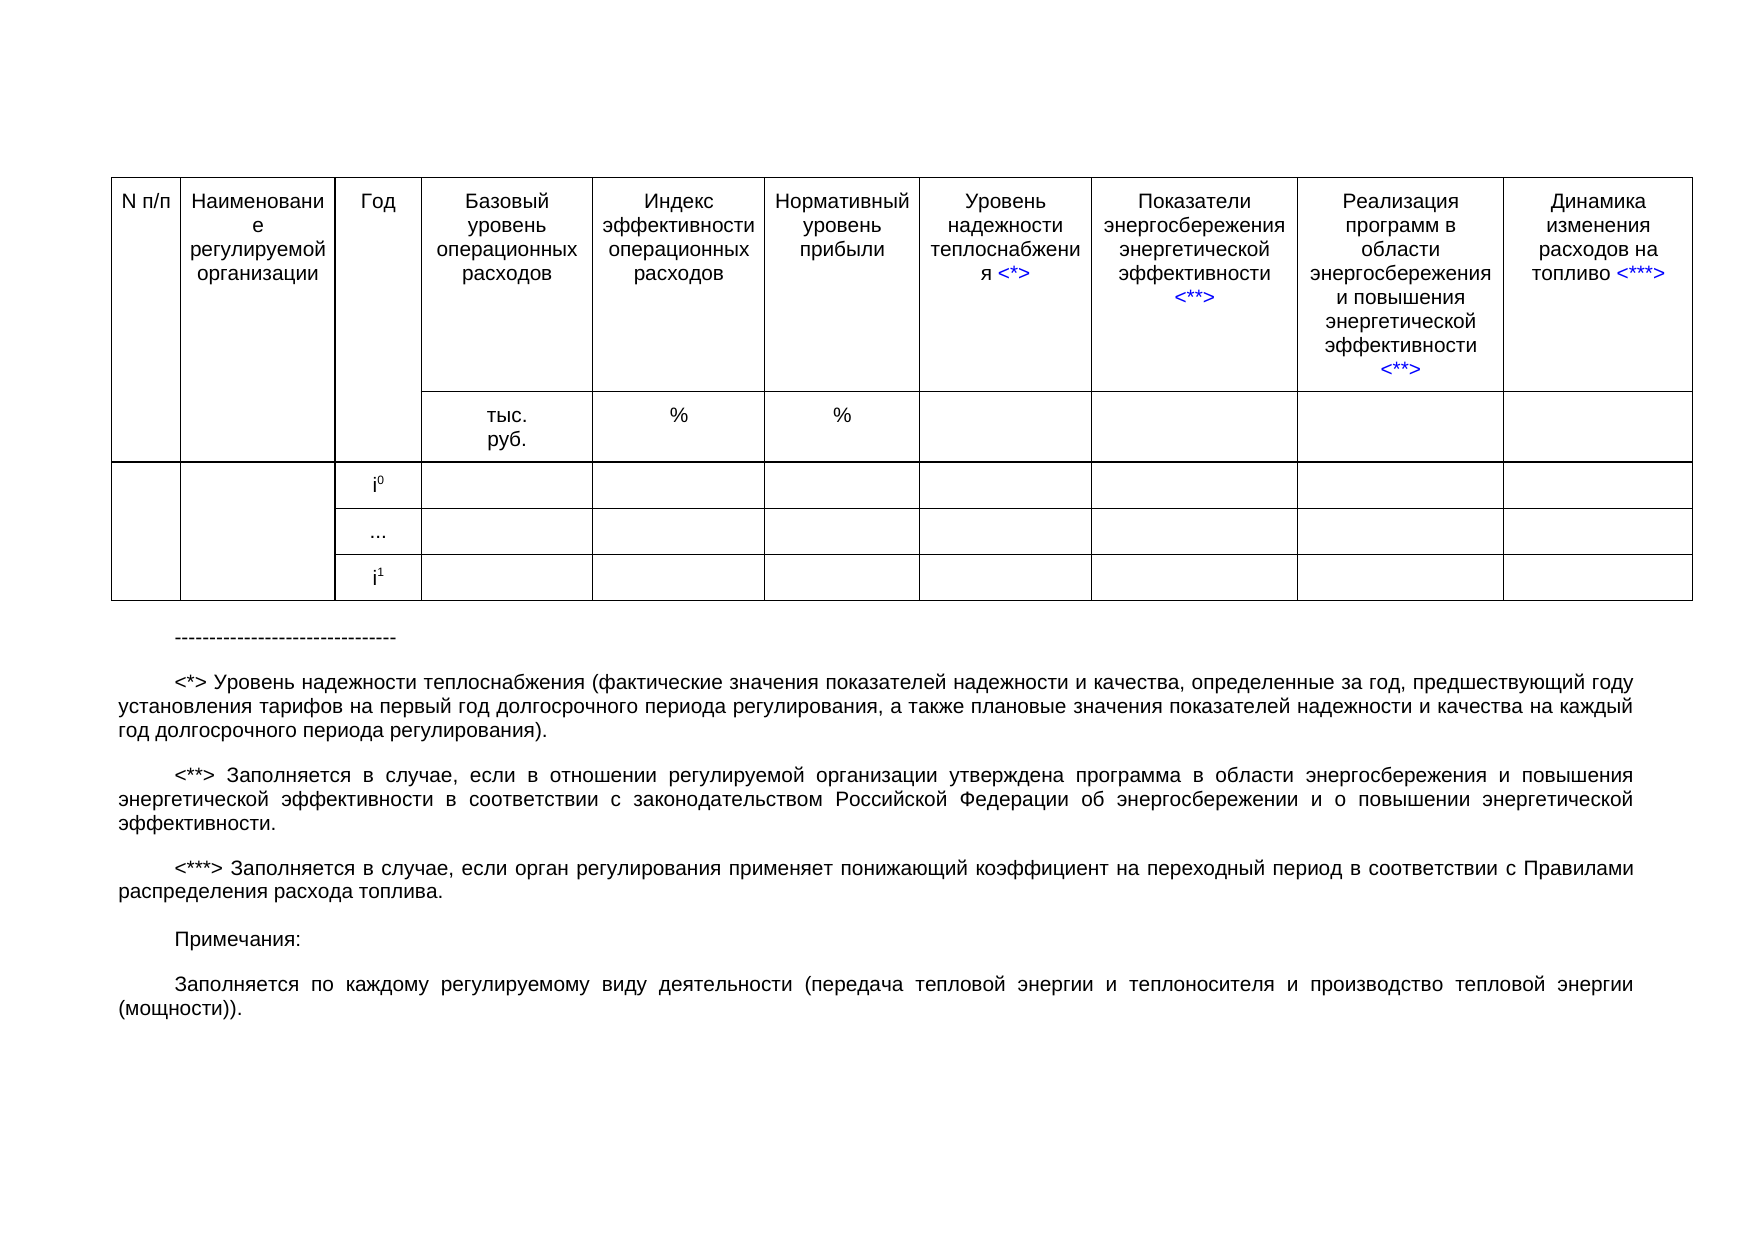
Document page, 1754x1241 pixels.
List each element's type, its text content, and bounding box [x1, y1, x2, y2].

table_cell [1092, 555, 1297, 600]
table_cell [422, 463, 592, 508]
table_cell [1092, 509, 1297, 554]
table_header Индекс эффективности операционных расходов [593, 178, 764, 391]
table_cell [1504, 509, 1692, 554]
table_cell [920, 392, 1091, 461]
table_cell [920, 555, 1091, 600]
table_cell [593, 555, 764, 600]
table_header Наименование регулируемой организации [181, 178, 334, 461]
table_cell % [593, 392, 764, 461]
table_cell [422, 555, 592, 600]
table_cell [422, 509, 592, 554]
text Примечания: [118, 927, 1636, 951]
table_cell [112, 463, 180, 600]
table_cell [1092, 392, 1297, 461]
table_header Показатели энергосбережения энергетической эффективности <**> [1092, 178, 1297, 391]
table_cell [920, 509, 1091, 554]
table_cell [920, 463, 1091, 508]
table_cell [1298, 463, 1503, 508]
table_cell [765, 509, 919, 554]
table_cell i0 [336, 463, 421, 508]
table_cell [1298, 509, 1503, 554]
table_header Динамика изменения расходов на топливо <***> [1504, 178, 1692, 391]
table_cell i1 [336, 555, 421, 600]
table_header Год [336, 178, 421, 461]
table_header Нормативный уровень прибыли [765, 178, 919, 391]
table_cell % [765, 392, 919, 461]
table_header N п/п [112, 178, 180, 461]
table_cell [1504, 463, 1692, 508]
table_cell [1504, 392, 1692, 461]
text <***> Заполняется в случае, если орган регулирования применяет понижающий коэффициент на переходный период в соответствии с Правилами распределения расхода топлива. [118, 855, 1636, 903]
table_cell [1092, 463, 1297, 508]
table_cell [1298, 392, 1503, 461]
table_cell [593, 509, 764, 554]
table_cell [765, 463, 919, 508]
table_cell ... [336, 509, 421, 554]
table_cell [593, 463, 764, 508]
table_header Реализация программ в области энергосбережения и повышения энергетической эффективности <**> [1298, 178, 1503, 391]
table_cell [181, 463, 334, 600]
table_cell тыс. руб. [422, 392, 592, 461]
text Заполняется по каждому регулируемому виду деятельности (передача тепловой энергии и теплоносителя и производство тепловой энергии (мощности)). [118, 972, 1636, 1020]
table_cell [1298, 555, 1503, 600]
table_cell [1504, 555, 1692, 600]
table_header Базовый уровень операционных расходов [422, 178, 592, 391]
table_cell [765, 555, 919, 600]
table_header Уровень надежности теплоснабжения <*> [920, 178, 1091, 391]
text -------------------------------- [118, 625, 1636, 649]
text <*> Уровень надежности теплоснабжения (фактические значения показателей надежности и качества, определенные за год, предшествующий году установления тарифов на первый год долгосрочного периода регулирования, а также плановые значения показателей надежности и качества на каждый год долгосрочного периода регулирования). [118, 670, 1636, 742]
text <**> Заполняется в случае, если в отношении регулируемой организации утверждена программа в области энергосбережения и повышения энергетической эффективности в соответствии с законодательством Российской Федерации об энергосбережении и о повышении энергетической эффективности. [118, 763, 1636, 834]
